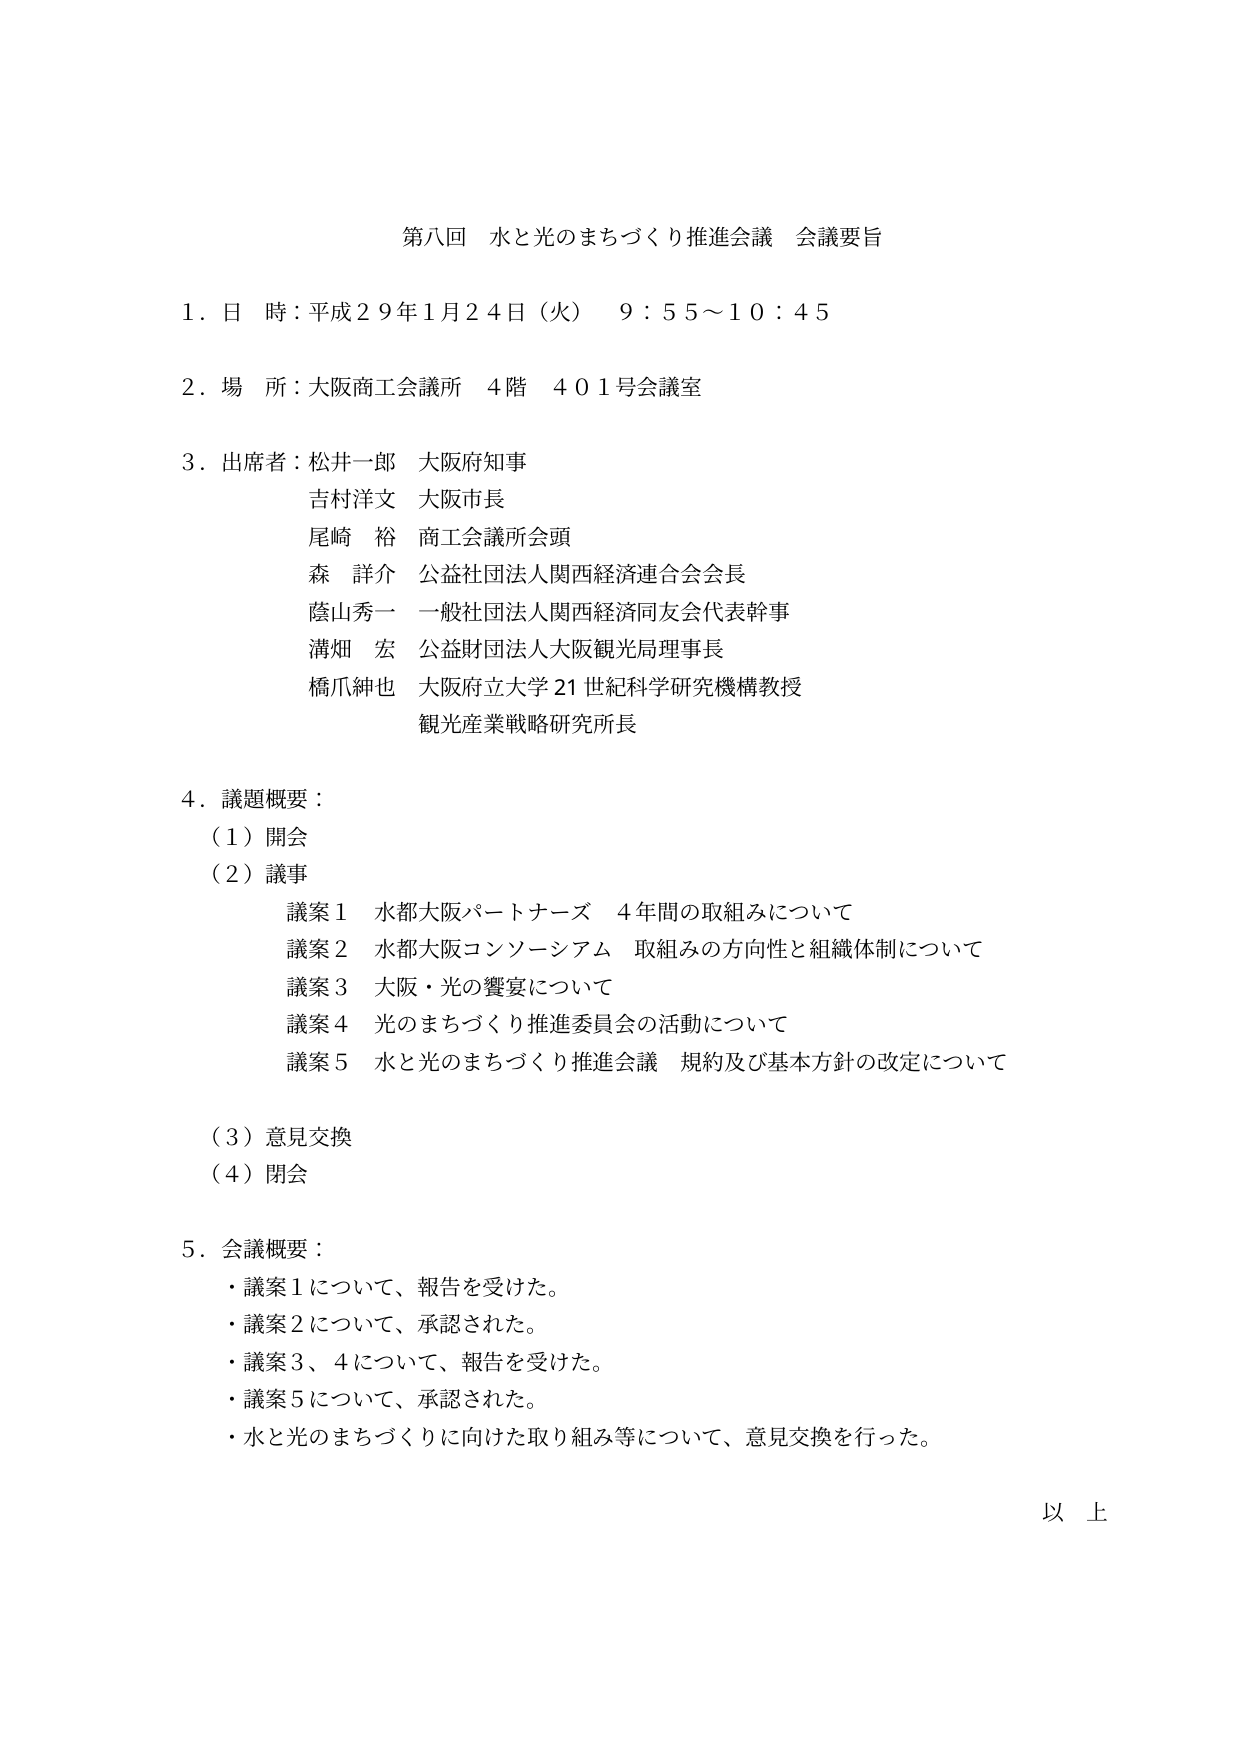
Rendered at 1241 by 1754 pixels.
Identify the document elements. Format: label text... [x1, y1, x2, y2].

text 吉村洋文 大阪市長 [177, 479, 1107, 517]
text 議案３ 大阪・光の饗宴について [177, 967, 1107, 1004]
text ・水と光のまちづくりに向けた取り組み等について、意見交換を行った。 [177, 1417, 1107, 1454]
text （１）開会 [177, 817, 1107, 854]
text ２．場 所：大阪商工会議所 ４階 ４０１号会議室 [177, 367, 1107, 404]
text ４．議題概要： [177, 779, 1107, 817]
text （４）閉会 [177, 1154, 1107, 1192]
text 議案１ 水都大阪パートナーズ ４年間の取組みについて [177, 892, 1107, 929]
text 溝畑 宏 公益財団法人大阪観光局理事長 [177, 629, 1107, 667]
text ・議案３、４について、報告を受けた。 [177, 1342, 1107, 1379]
text ５．会議概要： [177, 1229, 1107, 1267]
text 議案５ 水と光のまちづくり推進会議 規約及び基本方針の改定について [177, 1042, 1107, 1079]
text 森 詳介 公益社団法人関西経済連合会会長 [177, 554, 1107, 592]
text （３）意見交換 [177, 1117, 1107, 1154]
text 蔭山秀一 一般社団法人関西経済同友会代表幹事 [177, 592, 1107, 629]
text １．日 時：平成２９年１月２４日（火） ９：５５～１０：４５ [177, 292, 1107, 329]
text （２）議事 [177, 854, 1107, 892]
text ・議案１について、報告を受けた。 [177, 1267, 1107, 1304]
text 第八回 水と光のまちづくり推進会議 会議要旨 [177, 217, 1107, 254]
text ３．出席者：松井一郎 大阪府知事 [177, 442, 1107, 479]
text 尾崎 裕 商工会議所会頭 [177, 517, 1107, 554]
text ・議案５について、承認された。 [177, 1379, 1107, 1417]
text ・議案２について、承認された。 [177, 1304, 1107, 1342]
text 観光産業戦略研究所長 [177, 704, 1107, 742]
text 議案２ 水都大阪コンソーシアム 取組みの方向性と組織体制について [177, 929, 1107, 967]
text 橋爪紳也 大阪府立大学21世紀科学研究機構教授 [177, 667, 1107, 704]
text 議案４ 光のまちづくり推進委員会の活動について [177, 1004, 1107, 1042]
text 以 上 [177, 1492, 1107, 1529]
